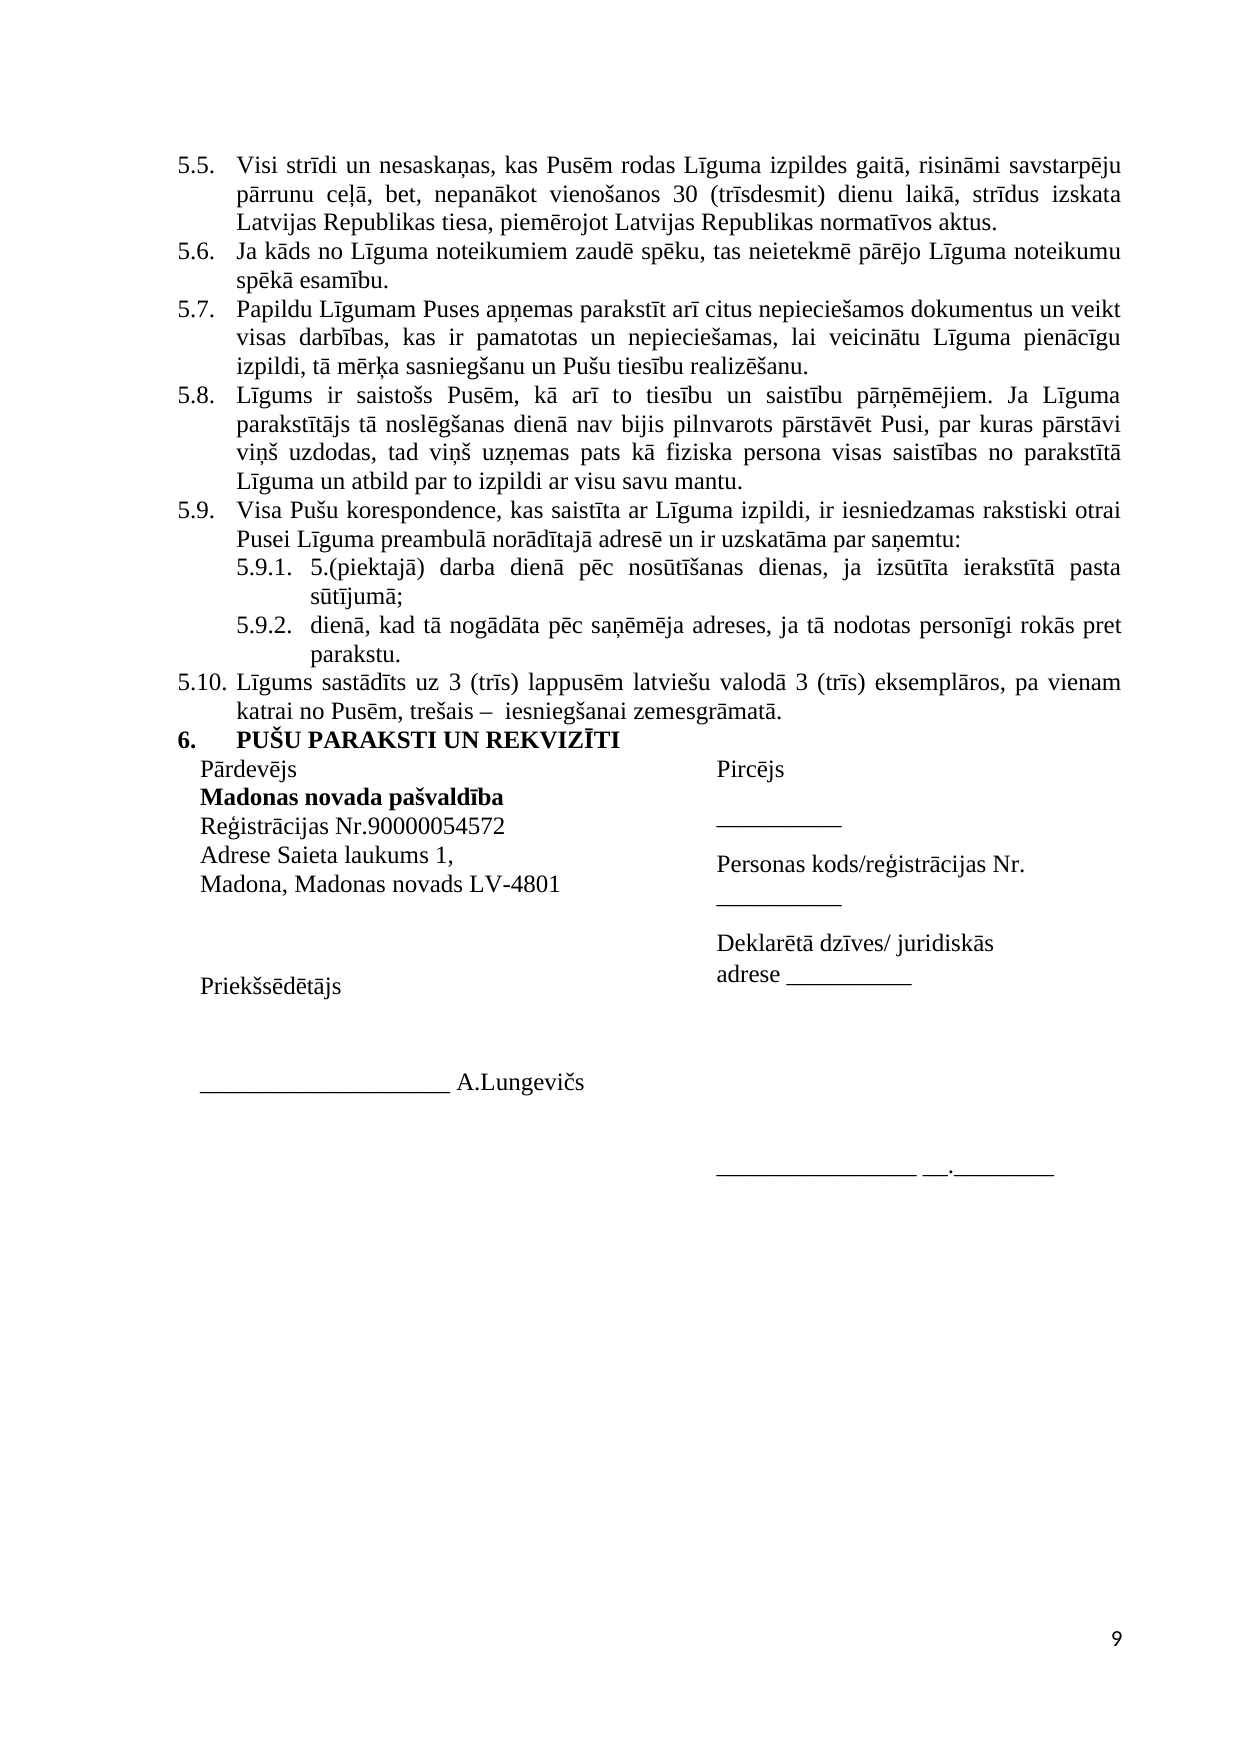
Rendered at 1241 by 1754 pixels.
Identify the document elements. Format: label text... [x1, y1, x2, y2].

list Līgums ir saistošs Pusēm, kā arī to tiesību un saistību pārņēmējiem. Ja Līguma parakstītājs tā noslēgšanas dienā nav bijis pilnvarots pārstāvēt Pusi, par kuras pārstāvi viņš uzdodas, tad viņš uzņemas pats kā fiziska persona visas saistības no parakstītā Līguma un atbild par to izpildi ar visu savu mantu. [177, 380, 1122, 495]
list Visi strīdi un nesaskaņas, kas Pusēm rodas Līguma izpildes gaitā, risināmi savstarpēju pārrunu ceļā, bet, nepanākot vienošanos 30 (trīsdesmit) dienu laikā, strīdus izskata Latvijas Republikas tiesa, piemērojot Latvijas Republikas normatīvos aktus. [177, 150, 1122, 236]
table_header Pārdevējs Madonas novada pašvaldība Reģistrācijas Nr.90000054572 Adrese Saieta laukums 1, Madona, Madonas novads LV-4801 Priekšsēdētājs ____________________ A.Lungevičs [189, 754, 705, 1293]
list Papildu Līgumam Puses apņemas parakstīt arī citus nepieciešamos dokumentus un veikt visas darbības, kas ir pamatotas un nepieciešamas, lai veicinātu Līguma pienācīgu izpildi, tā mērķa sasniegšanu un Pušu tiesību realizēšanu. [177, 294, 1122, 380]
table_header Pircējs __________ Personas kods/reģistrācijas Nr. __________ Deklarētā dzīves/ juridiskās adrese __________ ________________ __.________ [705, 754, 1074, 1293]
list Līgums sastādīts uz 3 (trīs) lappusēm latviešu valodā 3 (trīs) eksemplāros, pa vienam katrai no Pusēm, trešais – iesniegšanai zemesgrāmatā. [177, 667, 1122, 725]
list Ja kāds no Līguma noteikumiem zaudē spēku, tas neietekmē pārējo Līguma noteikumu spēkā esamību. [177, 236, 1122, 294]
list dienā, kad tā nogādāta pēc saņēmēja adreses, ja tā nodotas personīgi rokās pret parakstu. [236, 610, 1122, 667]
list 5.(piektajā) darba dienā pēc nosūtīšanas dienas, ja izsūtīta ierakstītā pasta sūtījumā; [236, 552, 1122, 610]
list Pušu paraksti un rekvizīti [177, 725, 1122, 754]
list Visa Pušu korespondence, kas saistīta ar Līguma izpildi, ir iesniedzamas rakstiski otrai Pusei Līguma preambulā norādītajā adresē un ir uzskatāma par saņemtu: [177, 495, 1122, 552]
